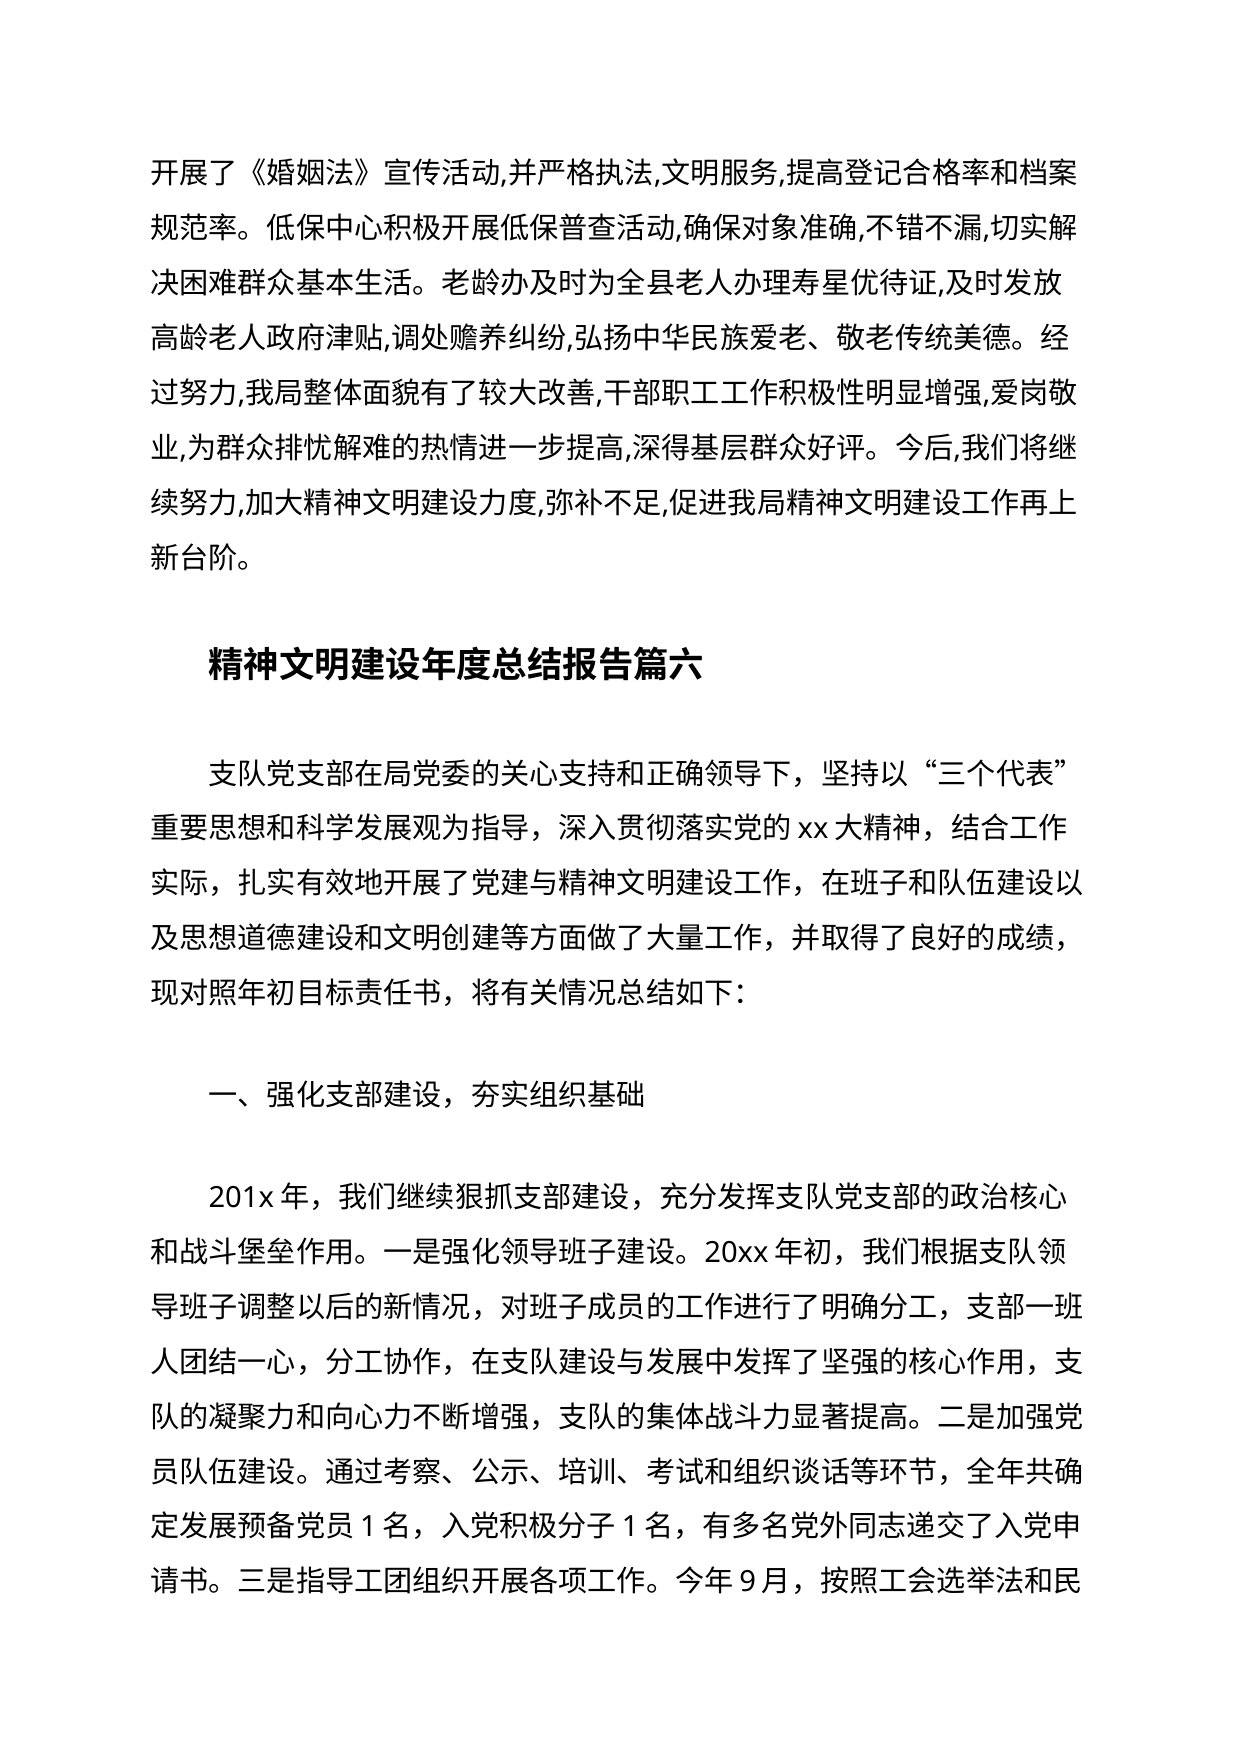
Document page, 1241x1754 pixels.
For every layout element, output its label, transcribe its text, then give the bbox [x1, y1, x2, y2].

text 支队党支部在局党委的关心支持和正确领导下，坚持以“三个代表”重要思想和科学发展观为指导，深入贯彻落实党的xx大精神，结合工作实际，扎实有效地开展了党建与精神文明建设工作，在班子和队伍建设以及思想道德建设和文明创建等方面做了大量工作，并取得了良好的成绩，现对照年初目标责任书，将有关情况总结如下： [150, 750, 1090, 1012]
text 一、强化支部建设，夯实组织基础 [150, 1072, 1090, 1114]
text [150, 150, 1090, 577]
text 精神文明建设年度总结报告篇六 [150, 637, 1090, 688]
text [150, 1173, 1090, 1600]
